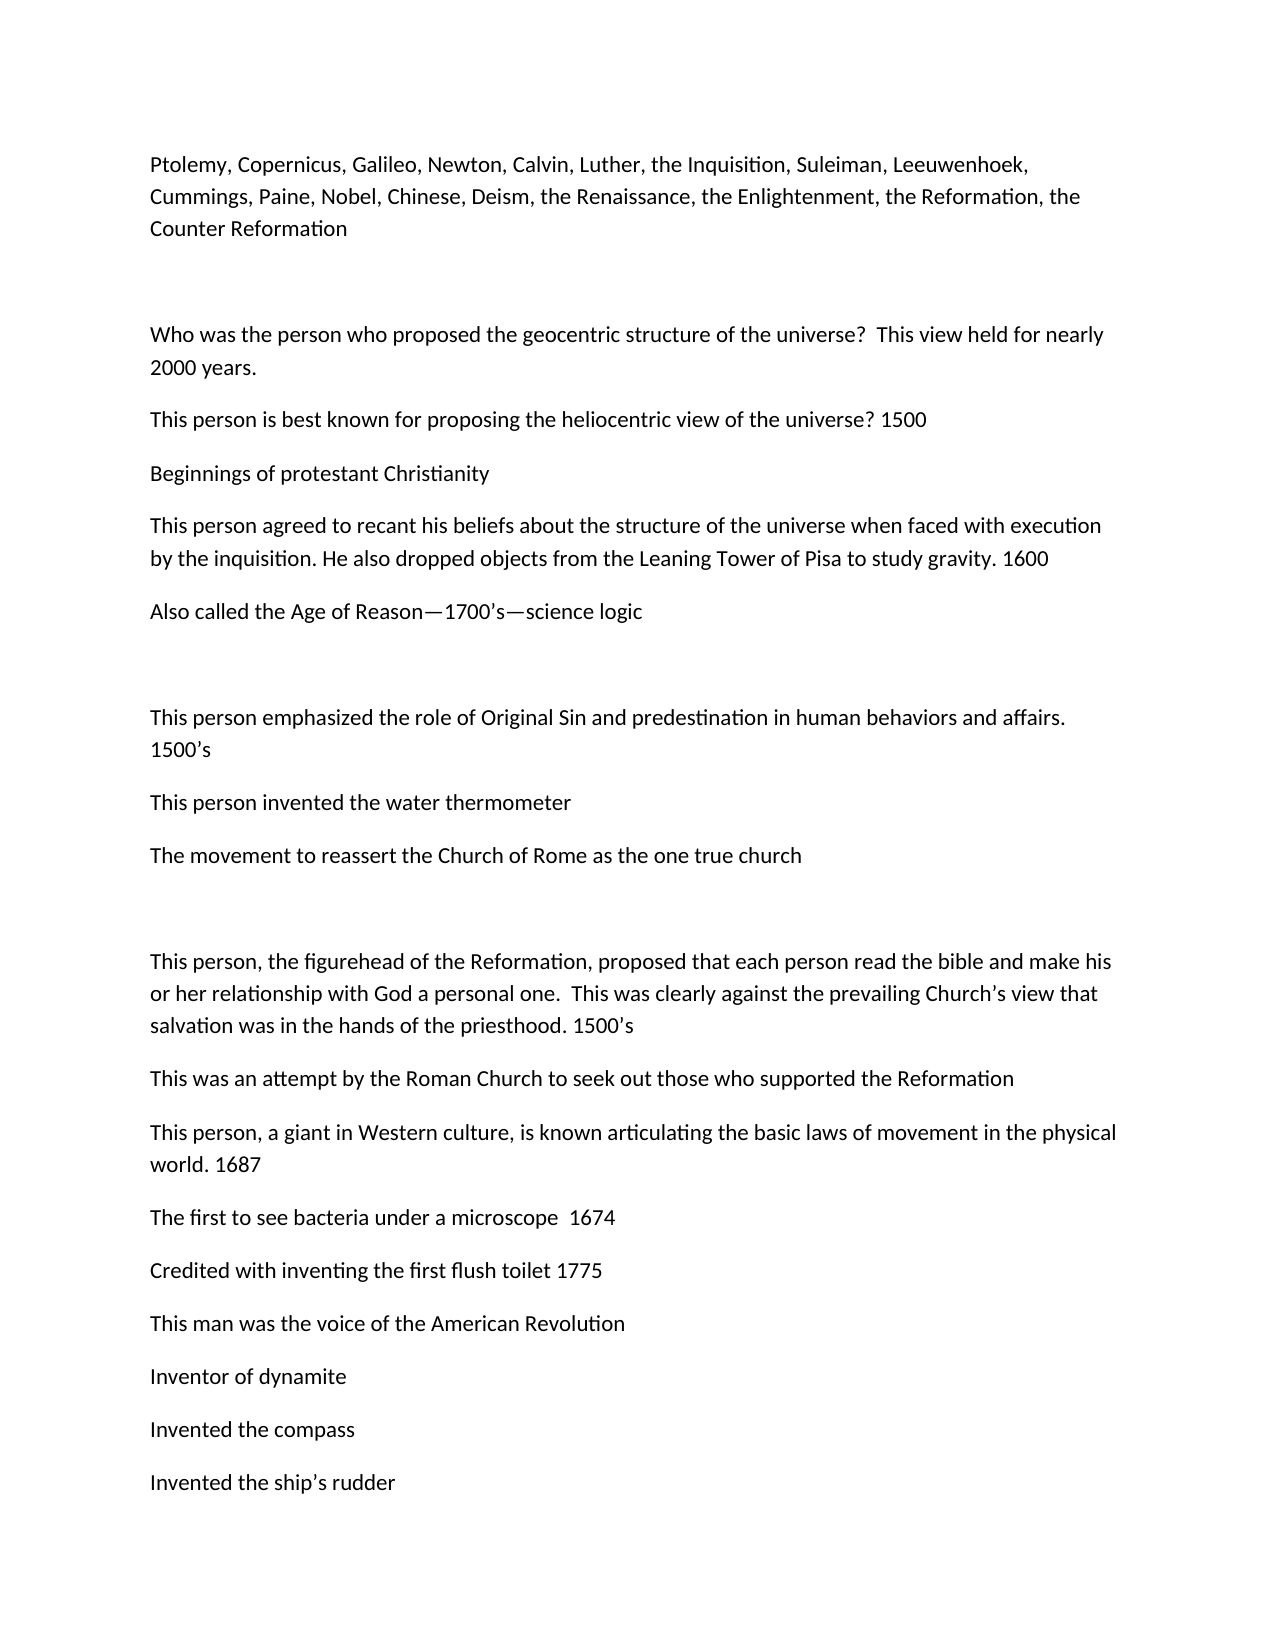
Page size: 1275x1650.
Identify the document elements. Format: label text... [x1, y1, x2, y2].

text This person invented the water thermometer [150, 788, 1125, 816]
text This person, the figurehead of the Reformation, proposed that each person read the bible and make his or her relationship with God a personal one. This was clearly against the prevailing Church’s view that salvation was in the hands of the priesthood. 1500’s [150, 947, 1125, 1039]
text Ptolemy, Copernicus, Galileo, Newton, Calvin, Luther, the Inquisition, Suleiman, Leeuwenhoek, Cummings, Paine, Nobel, Chinese, Deism, the Renaissance, the Enlightenment, the Reformation, the Counter Reformation [150, 150, 1125, 242]
text This was an attempt by the Roman Church to seek out those who supported the Reformation [150, 1064, 1125, 1093]
text This person, a giant in Western culture, is known articulating the basic laws of movement in the physical world. 1687 [150, 1118, 1125, 1178]
text This person is best known for proposing the heliocentric view of the universe? 1500 [150, 406, 1125, 434]
text Inventor of dynamite [150, 1362, 1125, 1390]
text Also called the Age of Reason—1700’s—science logic [150, 597, 1125, 625]
text The first to see bacteria under a microscope 1674 [150, 1203, 1125, 1231]
text Credited with inventing the first flush toilet 1775 [150, 1256, 1125, 1284]
text This person emphasized the role of Original Sin and predestination in human behaviors and affairs. 1500’s [150, 703, 1125, 763]
text Beginnings of protestant Christianity [150, 459, 1125, 487]
text This person agreed to recant his beliefs about the structure of the universe when faced with execution by the inquisition. He also dropped objects from the Leaning Tower of Pisa to study gravity. 1600 [150, 512, 1125, 572]
text Invented the ship’s rudder [150, 1468, 1125, 1496]
text Invented the compass [150, 1415, 1125, 1443]
text The movement to reassert the Church of Rome as the one true church [150, 841, 1125, 869]
text Who was the person who proposed the geocentric structure of the universe? This view held for nearly 2000 years. [150, 320, 1125, 381]
text This man was the voice of the American Revolution [150, 1309, 1125, 1337]
